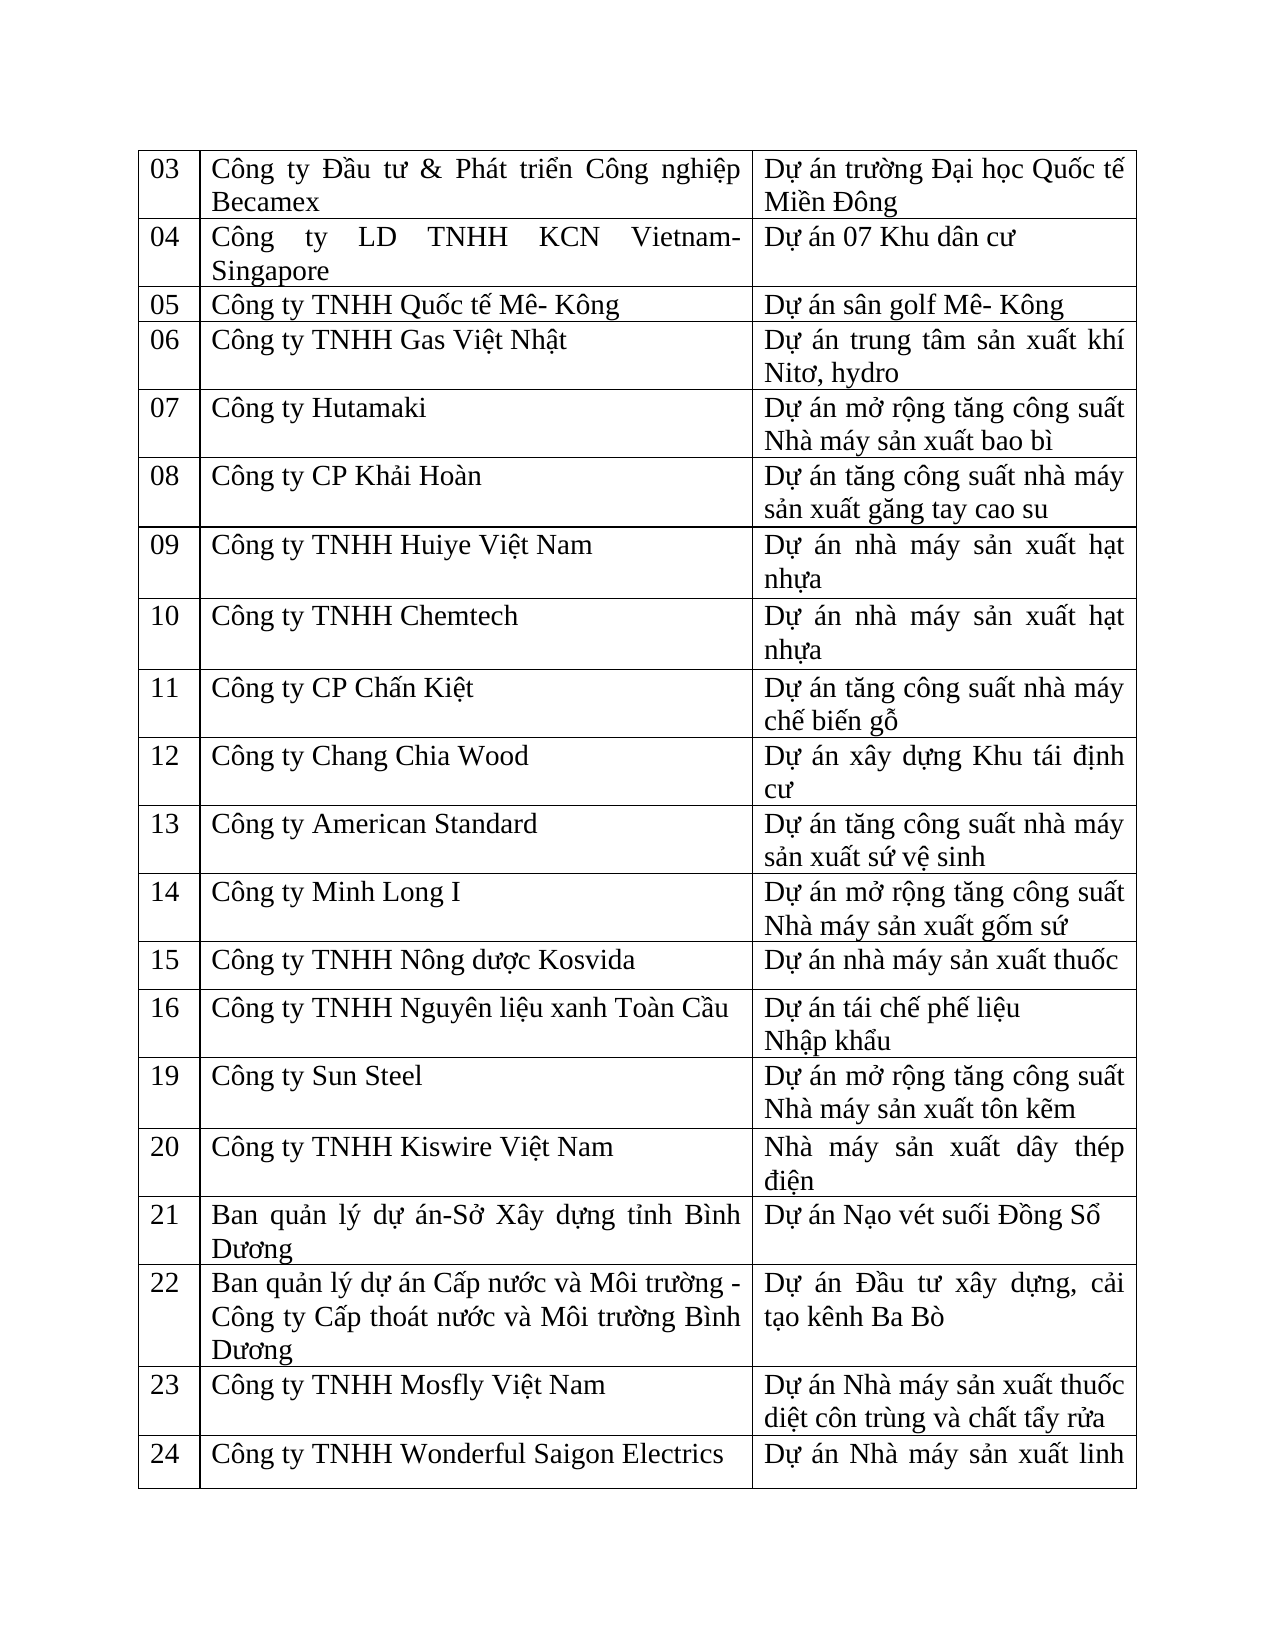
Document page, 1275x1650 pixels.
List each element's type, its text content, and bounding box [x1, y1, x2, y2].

table_cell Công ty TNHH Kiswire Việt [201, 1129, 752, 1196]
table_cell Dự án 07 Khu dân cư [753, 219, 1136, 286]
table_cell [753, 1436, 1136, 1488]
table_cell Công ty TNHH Nông dược Kosvida [201, 942, 752, 989]
table_cell Công ty CP Khải Hoàn [201, 458, 752, 526]
table_cell 12 [139, 738, 199, 805]
table_cell Dự án tăng công suất nhà máy sản xuất sứ vệ sinh [753, 806, 1136, 873]
table_cell Công ty CP Chấn Kiệt [201, 670, 752, 737]
table_cell 20 [139, 1129, 199, 1196]
table_cell Ban quản lý dự án Cấp nước và Môi trường - Công ty Cấp thoát nước và Môi trường Bình Dương [201, 1265, 752, 1366]
table_cell Công ty American Standard [201, 806, 752, 873]
table_cell Dự án mở rộng tăng công suất Nhà máy sản xuất gốm sứ [753, 874, 1136, 941]
table_cell Công ty TNHH Gas Việt Nhật [201, 322, 752, 389]
table_cell 05 [139, 287, 199, 321]
table_cell Ban quản lý dự án-Sở Xây dựng tỉnh Bình Dương [201, 1197, 752, 1264]
table_cell 19 [139, 1058, 199, 1128]
table_cell 09 [139, 528, 199, 597]
table_cell 15 [139, 942, 199, 989]
table_cell Công ty TNHH Huiye Việt [201, 528, 752, 597]
table_cell Công ty TNHH Mosfly Việt [201, 1367, 752, 1435]
table_cell Công ty LD TNHH KCN Vietnam-Singapore [201, 219, 752, 286]
table_cell 04 [139, 219, 199, 286]
table_cell 10 [139, 599, 199, 669]
table_cell Nhà máy sản xuất dây thép điện [753, 1129, 1136, 1196]
table_cell Dự án Đầu tư xây dựng, cải tạo kênh Ba Bò [753, 1265, 1136, 1366]
table_cell 16 [139, 990, 199, 1057]
table_cell Dự án tăng công suất nhà máy chế biến gỗ [753, 670, 1136, 737]
table_cell Công ty Chang Chia Wood [201, 738, 752, 805]
table_cell 11 [139, 670, 199, 737]
table_cell Dự án xây dựng Khu tái định cư [753, 738, 1136, 805]
table_cell Dự án nhà máy sản xuất hạt nhựa [753, 599, 1136, 669]
table_cell 07 [139, 390, 199, 457]
table_cell Dự án trung tâm sản xuất khí Nitơ, hydro [753, 322, 1136, 389]
table_cell Dự án Nhà máy sản xuất thuốc diệt côn trùng và chất tẩy rửa [753, 1367, 1136, 1435]
table_cell Công ty TNHH Quốc tế Mê- Kông [201, 287, 752, 321]
table_cell Công ty Sun Steel [201, 1058, 752, 1128]
table_cell 08 [139, 458, 199, 526]
table_cell 14 [139, 874, 199, 941]
table_cell Dự án tăng công suất nhà máy sản xuất găng tay cao su [753, 458, 1136, 526]
table_cell Công ty TNHH Chemtech [201, 599, 752, 669]
table_cell 23 [139, 1367, 199, 1435]
table_cell 03 [139, 151, 199, 218]
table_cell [201, 1436, 752, 1488]
table_cell Dự án sân golf Mê- Kông [753, 287, 1136, 321]
table_cell 24 [139, 1436, 199, 1488]
table_cell Dự án nhà máy sản xuất thuốc [753, 942, 1136, 989]
table_cell Dự án mở rộng tăng công suất Nhà máy sản xuất bao bì [753, 390, 1136, 457]
table_cell Dự án trường Đại học Quốc tế Miền Đông [753, 151, 1136, 218]
table_cell 06 [139, 322, 199, 389]
table_cell Dự án tái chế phế liệu Nhập khẩu [753, 990, 1136, 1057]
table_cell Công ty TNHH Nguyên liệu xanh Toàn Cầu [201, 990, 752, 1057]
table_cell Dự án mở rộng tăng công suất Nhà máy sản xuất tôn kẽm [753, 1058, 1136, 1128]
table_cell Công ty Minh Long I [201, 874, 752, 941]
table_cell Công ty Hutamaki [201, 390, 752, 457]
table_cell 22 [139, 1265, 199, 1366]
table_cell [201, 151, 752, 218]
table_cell 13 [139, 806, 199, 873]
table_cell Dự án nhà máy sản xuất hạt nhựa [753, 528, 1136, 597]
table_cell Dự án Nạo vét suối Đồng Sổ [753, 1197, 1136, 1264]
table_cell 21 [139, 1197, 199, 1264]
